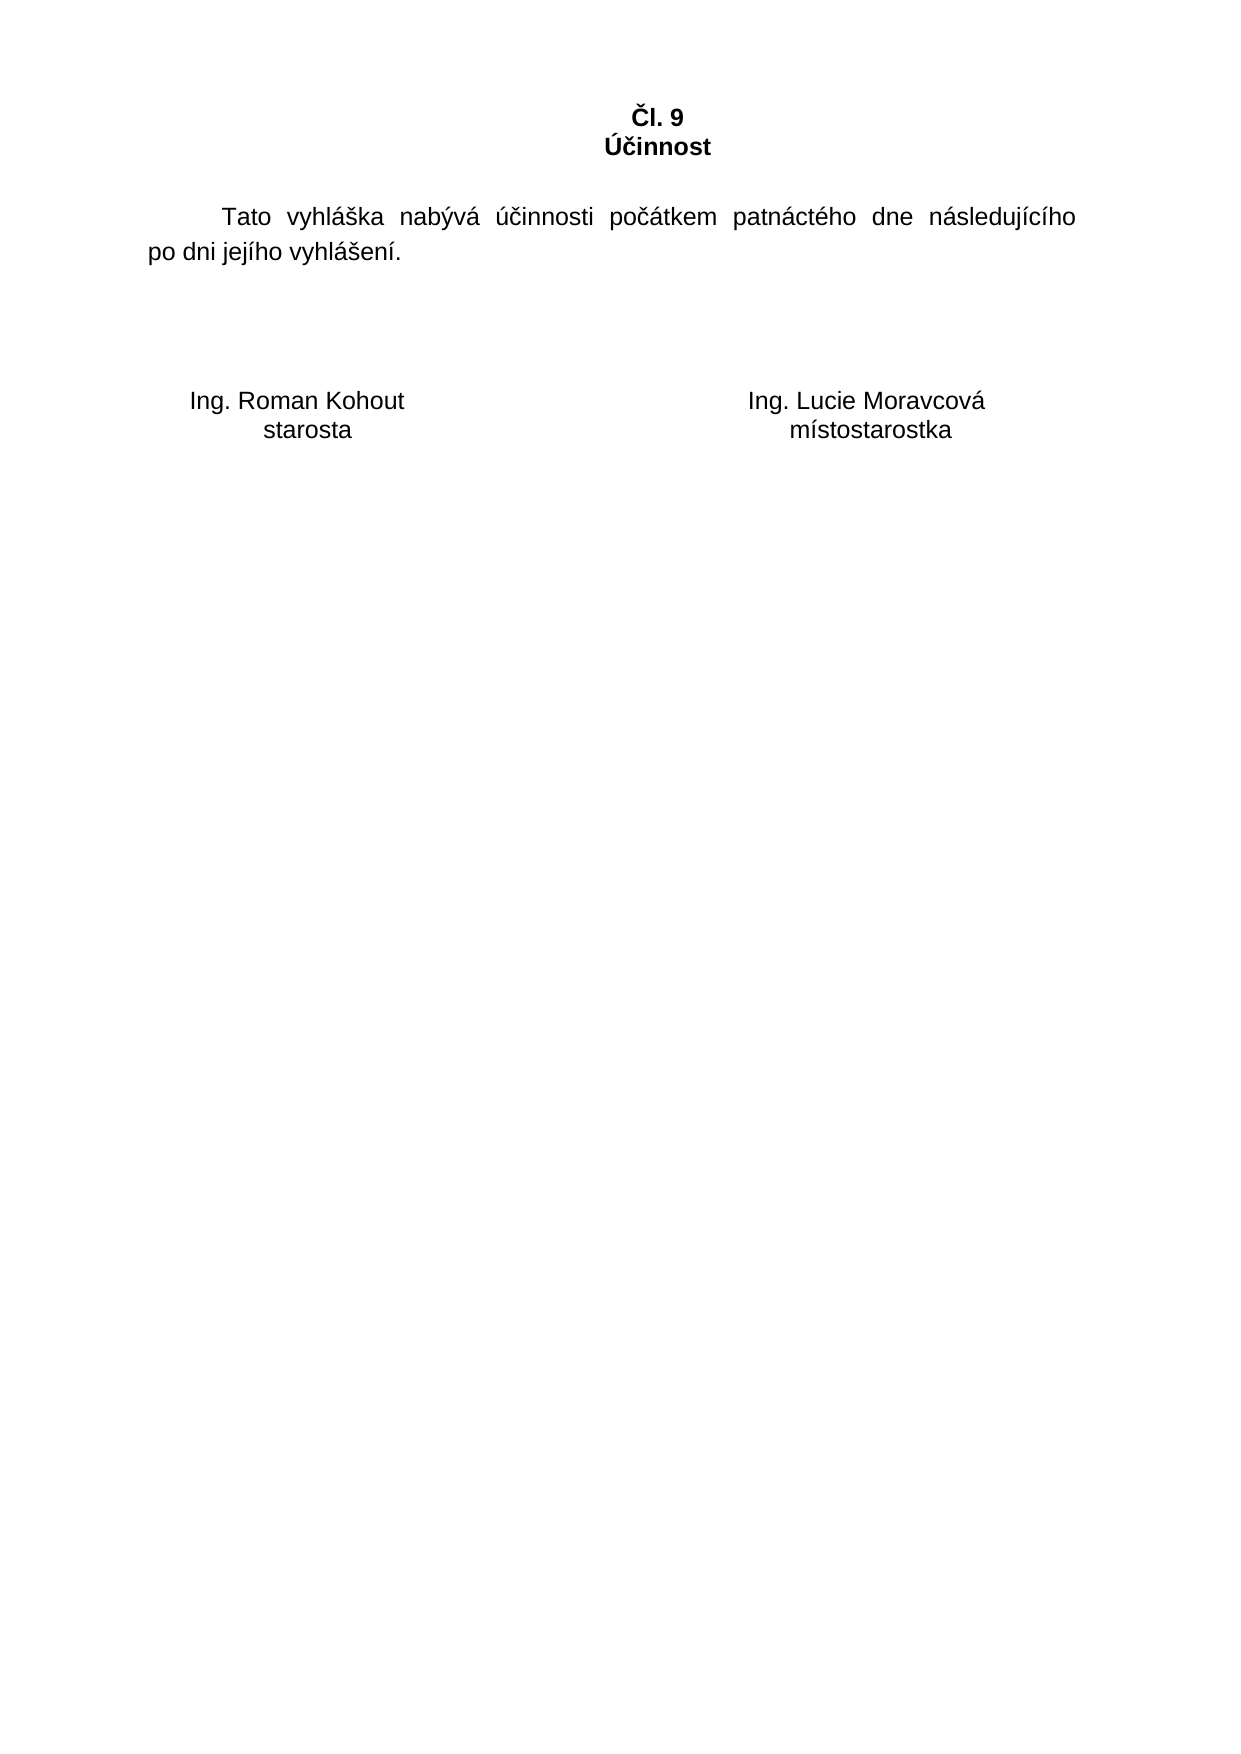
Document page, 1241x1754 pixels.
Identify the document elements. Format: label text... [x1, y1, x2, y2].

text Účinnost [223, 132, 1093, 161]
text starosta místostarostka [148, 415, 1093, 444]
text Čl. 9 [223, 103, 1093, 132]
text Ing. Roman Kohout Ing. Lucie Moravcová [148, 386, 1093, 415]
text Tato vyhláška nabývá účinnosti počátkem patnáctého dne následujícího po dni jejího vyhlášení. [148, 202, 1093, 265]
